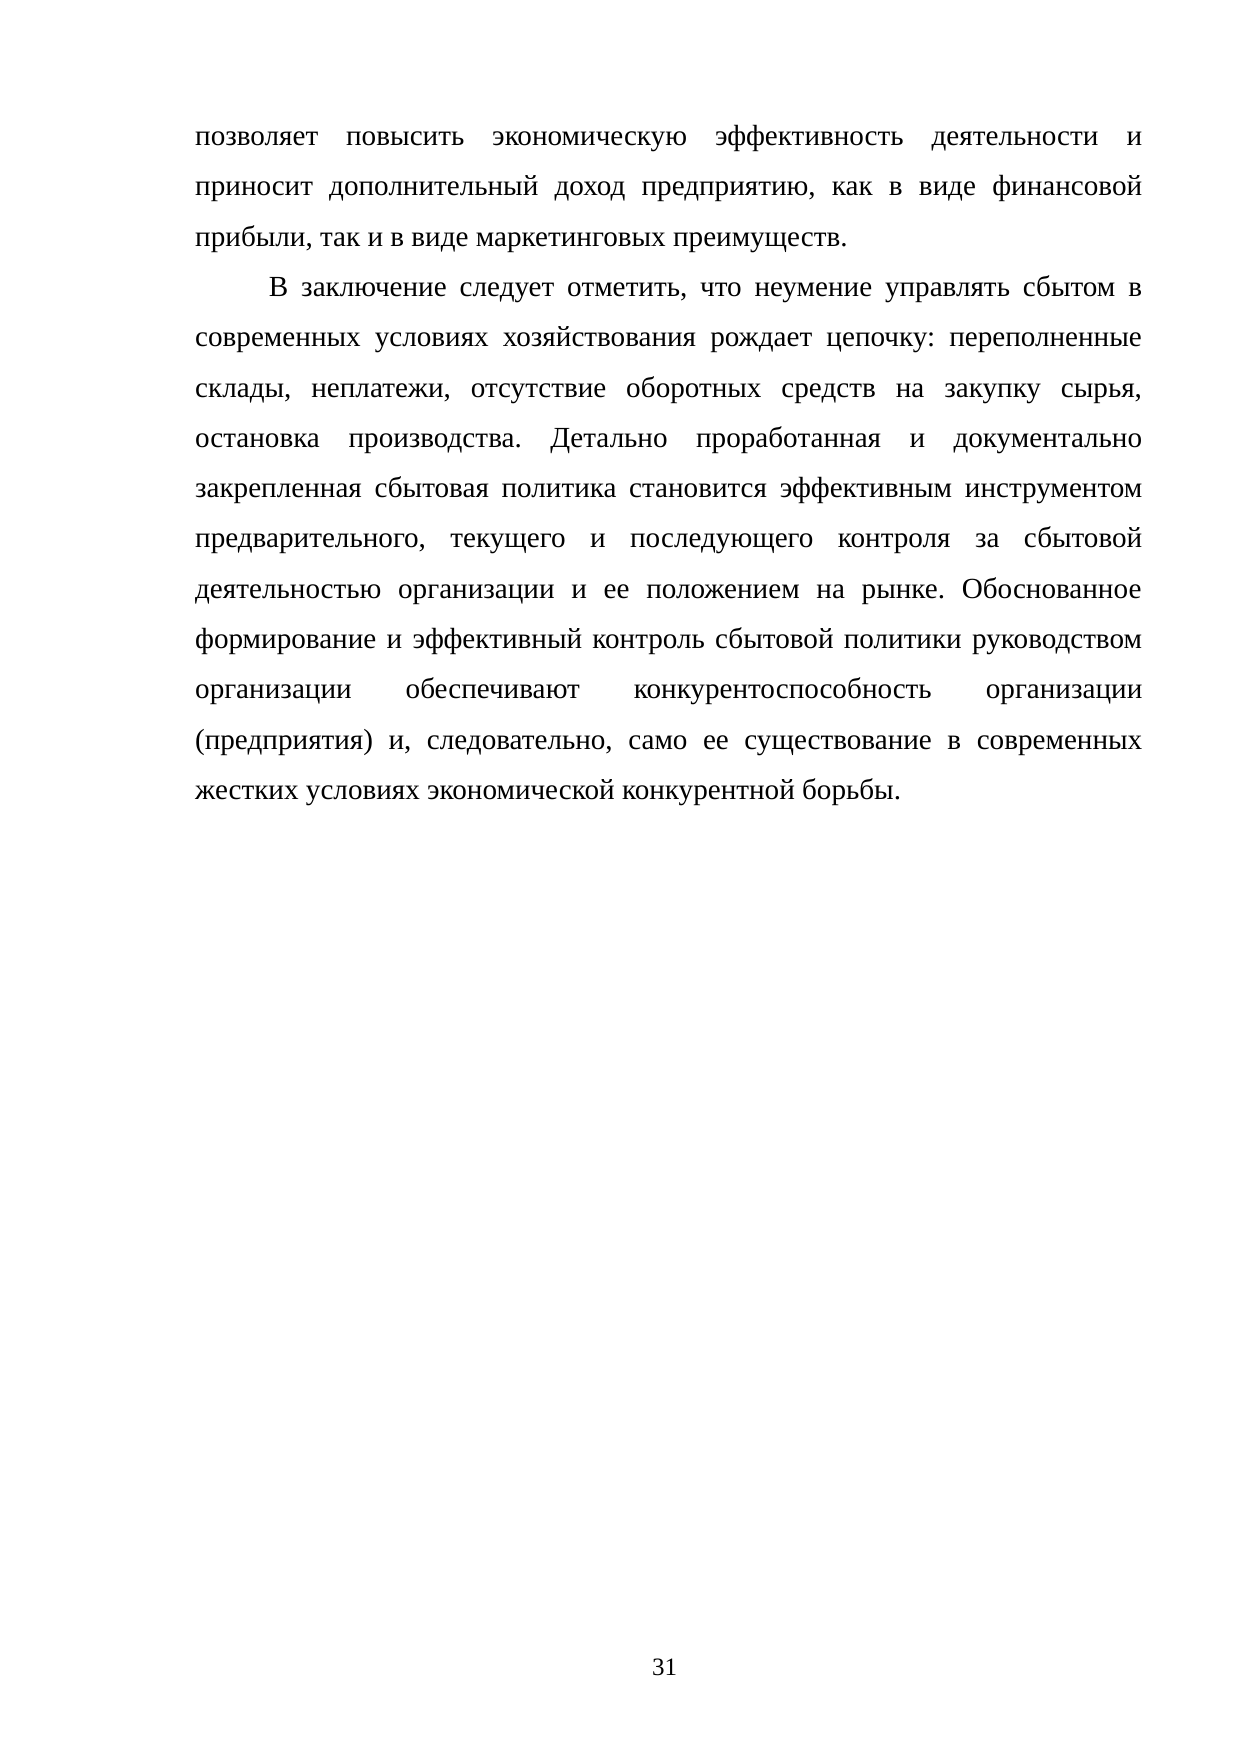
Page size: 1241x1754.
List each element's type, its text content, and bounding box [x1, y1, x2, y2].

subtitle В заключение следует отметить, что неумение управлять сбытом в современных условиях хозяйствования рождает цепочку: переполненные склады, неплатежи, отсутствие оборотных средств на закупку сырья, остановка производства. Детально проработанная и документально закрепленная сбытовая политика становится эффективным инструментом предварительного, текущего и последующего контроля за сбытовой деятельностью организации и ее положением на рынке. Обоснованное формирование и эффективный контроль сбытовой политики руководством организации обеспечивают конкурентоспособность организации (предприятия) и, следовательно, само ее существование в современных жестких условиях экономической конкурентной борьбы. [195, 269, 1143, 806]
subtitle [195, 118, 1143, 252]
